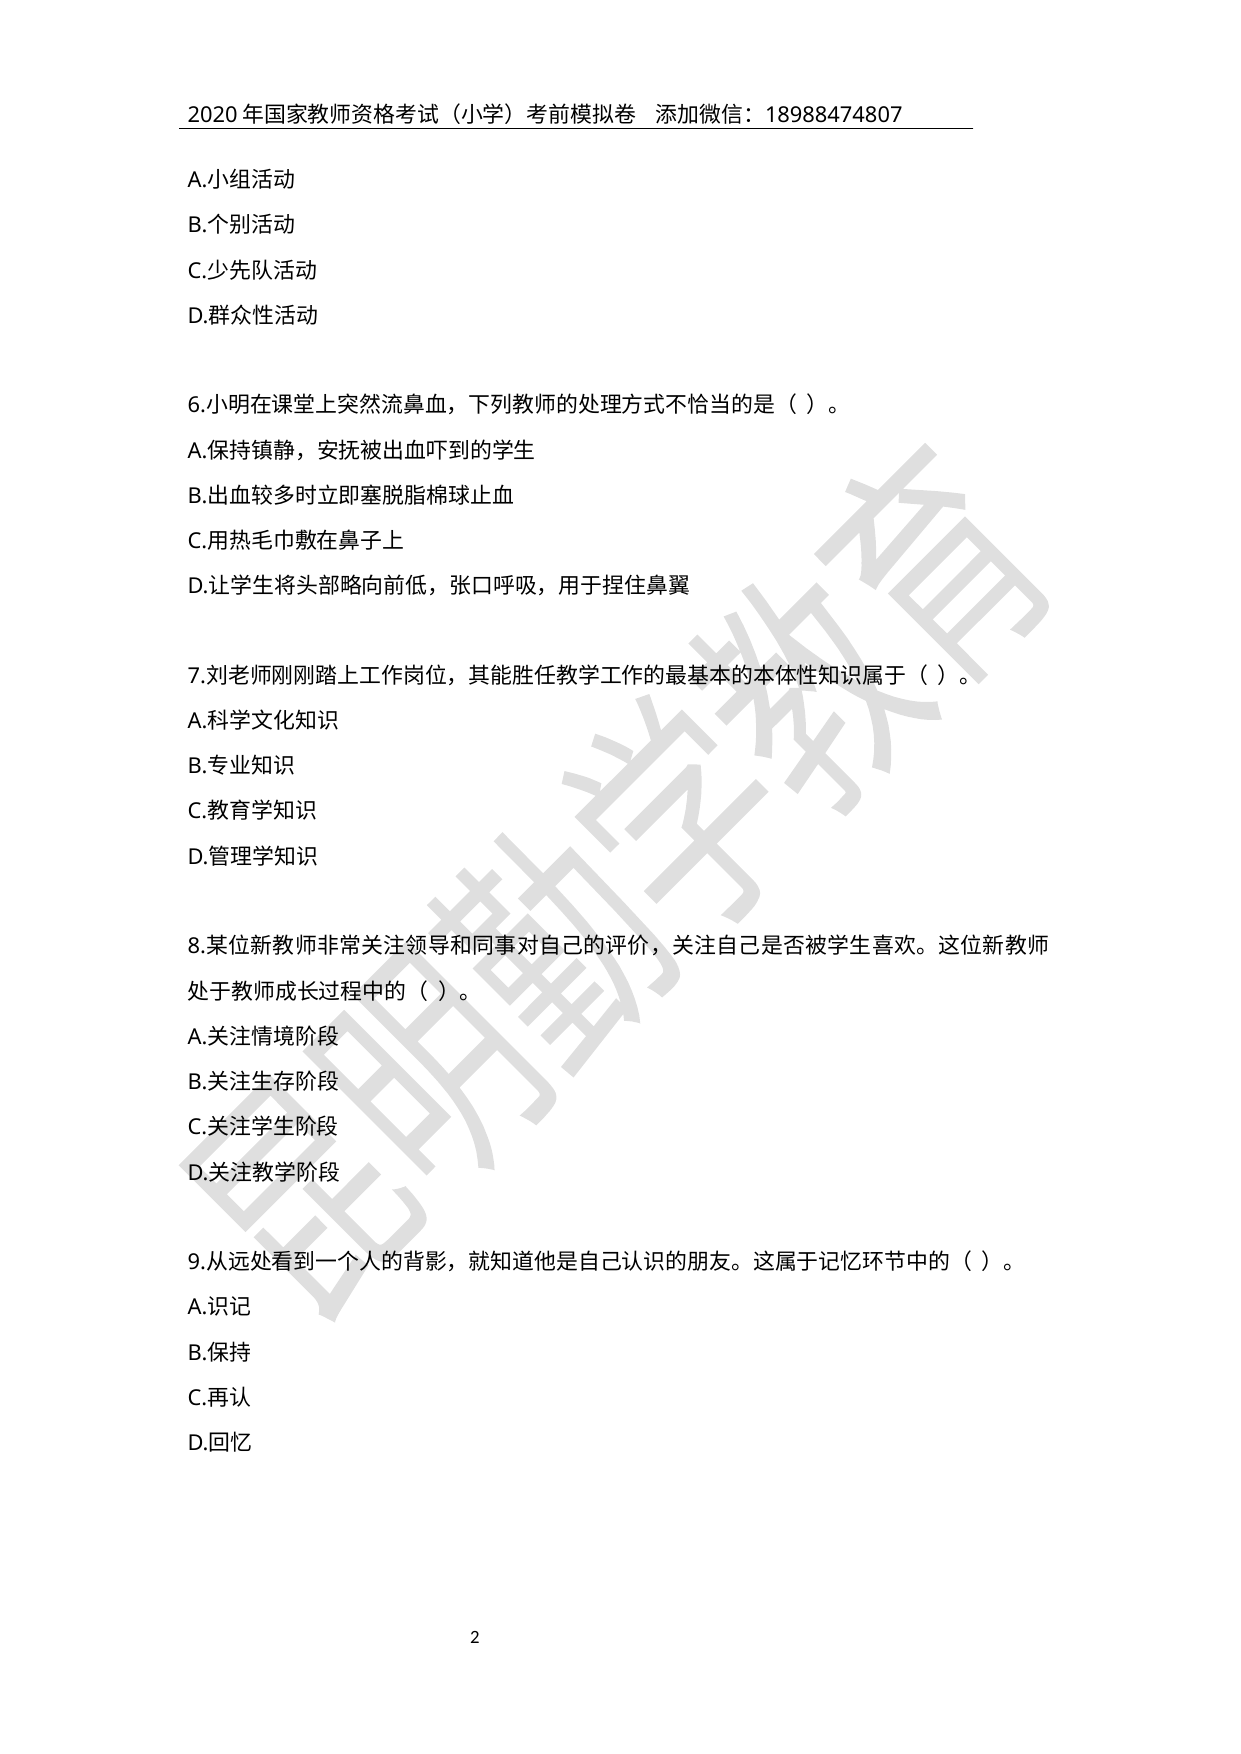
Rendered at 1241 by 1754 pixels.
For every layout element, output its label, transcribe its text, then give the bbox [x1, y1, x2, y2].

text A.关注情境阶段 [187, 1018, 1053, 1051]
text B.出血较多时立即塞脱脂棉球止血 [187, 478, 1053, 510]
text A.小组活动 [187, 162, 1053, 194]
text B.关注生存阶段 [187, 1064, 1053, 1096]
text B.个别活动 [187, 207, 1053, 240]
text 8.某位新教师非常关注领导和同事对自己的评价，关注自己是否被学生喜欢。这位新教师处于教师成长过程中的（ ）。 [187, 928, 1053, 1006]
text D.让学生将头部略向前低，张口呼吸，用于捏住鼻翼 [187, 568, 1053, 601]
text B.保持 [187, 1334, 1053, 1367]
text B.专业知识 [187, 748, 1053, 781]
text C.少先队活动 [187, 252, 1053, 285]
text D.群众性活动 [187, 298, 1053, 330]
text 7.刘老师刚刚踏上工作岗位，其能胜任教学工作的最基本的本体性知识属于（ ）。 [187, 658, 1053, 690]
text C.关注学生阶段 [187, 1109, 1053, 1141]
text A.保持镇静，安抚被出血吓到的学生 [187, 432, 1053, 465]
text 6.小明在课堂上突然流鼻血，下列教师的处理方式不恰当的是（ ）。 [187, 387, 1053, 420]
text C.用热毛巾敷在鼻子上 [187, 523, 1053, 555]
text 9.从远处看到一个人的背影，就知道他是自己认识的朋友。这属于记忆环节中的（ ）。 [187, 1244, 1053, 1276]
text D.回忆 [187, 1424, 1053, 1457]
text D.管理学知识 [187, 838, 1053, 871]
text A.科学文化知识 [187, 703, 1053, 735]
text D.关注教学阶段 [187, 1154, 1053, 1187]
text A.识记 [187, 1289, 1053, 1321]
text C.再认 [187, 1379, 1053, 1412]
text C.教育学知识 [187, 793, 1053, 826]
